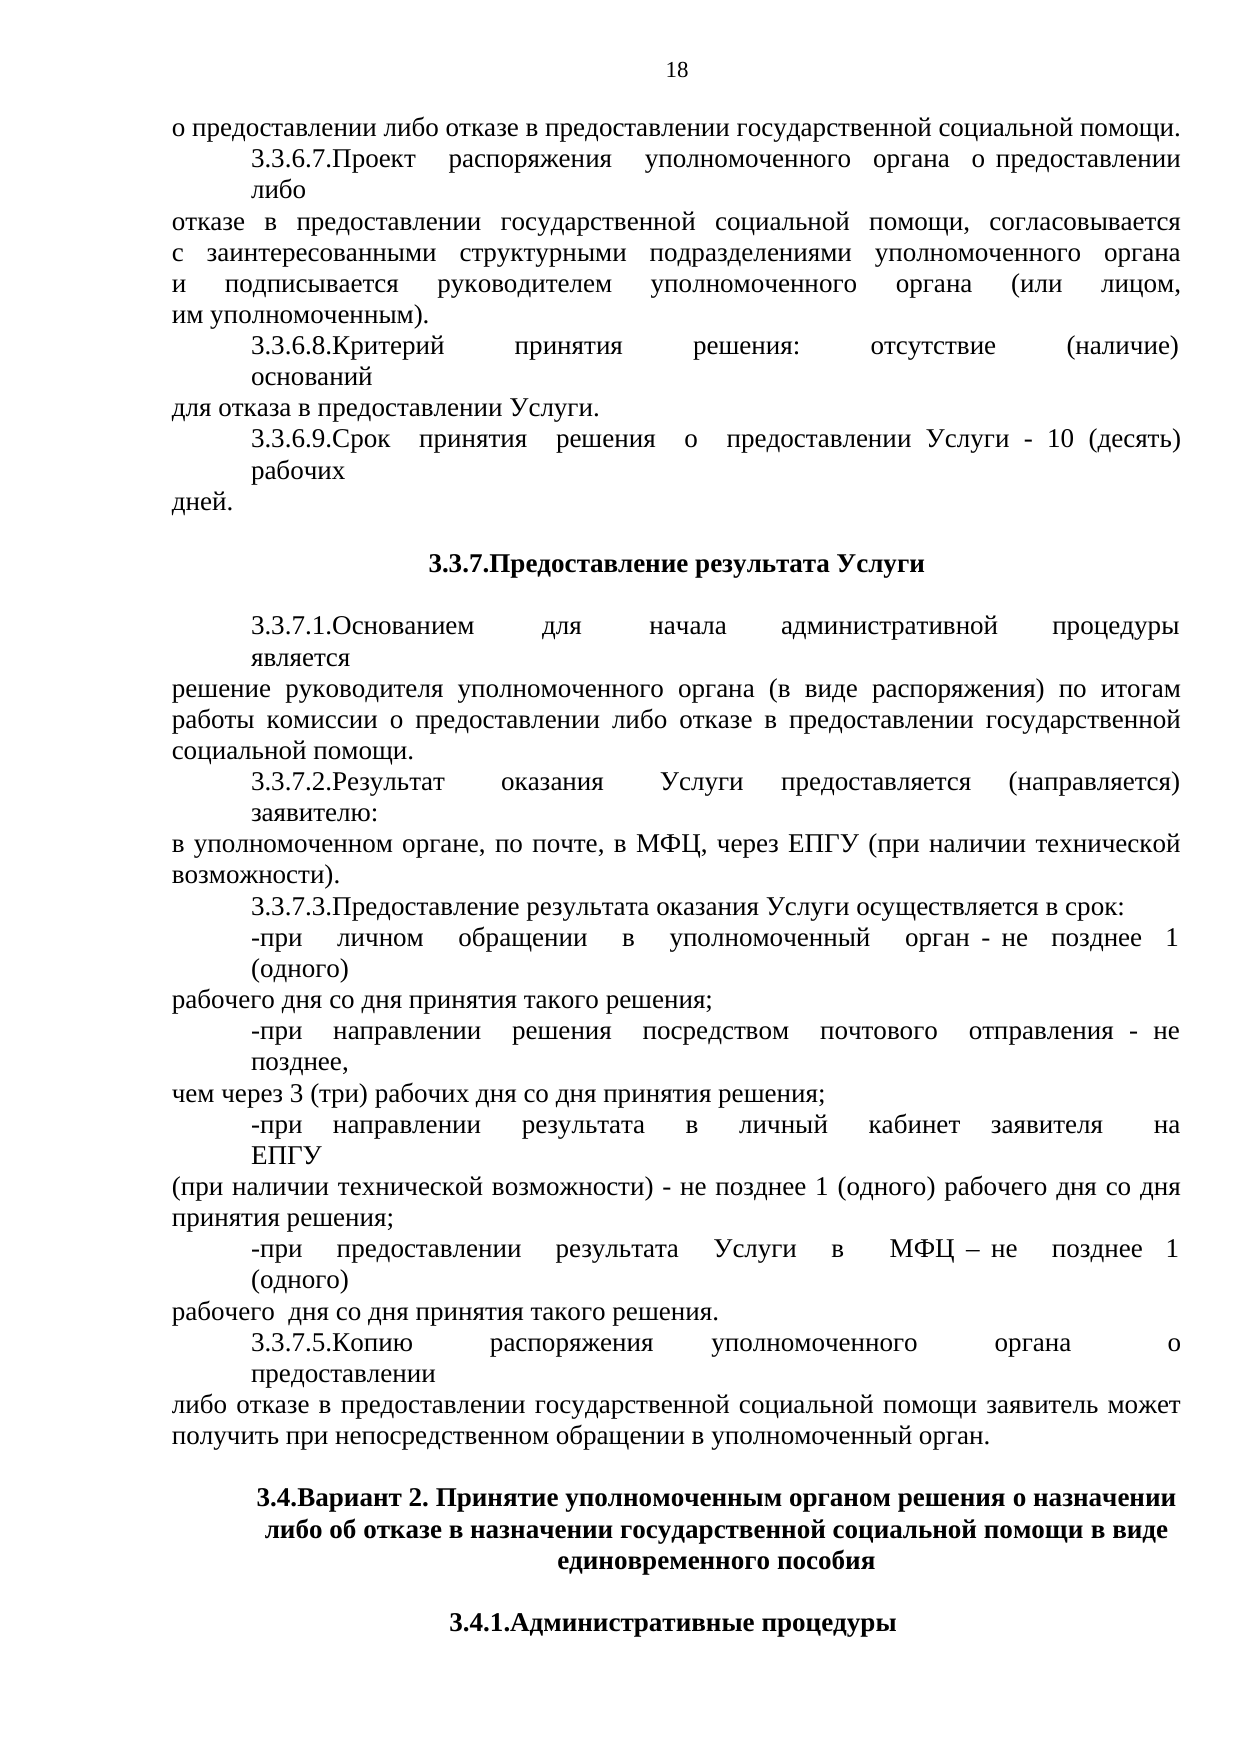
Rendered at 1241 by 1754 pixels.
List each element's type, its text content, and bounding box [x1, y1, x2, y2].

text -при направлении решения посредством почтового отправления - не позднее, [251, 1014, 1182, 1077]
text -при предоставлении результата Услуги в МФЦ – не позднее 1 (одного) [251, 1232, 1182, 1295]
text 3.3.7.2.Результат оказания Услуги предоставляется (направляется) заявителю: [251, 765, 1182, 827]
text 3.3.7.Предоставление результата Услуги [172, 547, 1182, 578]
text рабочего дня со дня принятия такого решения. [172, 1295, 1182, 1326]
text -при личном обращении в уполномоченный орган - не позднее 1 (одного) [251, 921, 1182, 983]
text либо отказе в предоставлении государственной социальной помощи заявитель может получить при непосредственном обращении в уполномоченный орган. [172, 1388, 1182, 1450]
text чем через 3 (три) рабочих дня со дня принятия решения; [172, 1077, 1182, 1108]
text дней. [172, 485, 1182, 516]
text рабочего дня со дня принятия такого решения; [172, 983, 1182, 1014]
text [172, 111, 1182, 142]
text 3.4.1.Административные процедуры [172, 1606, 1174, 1637]
text 3.3.7.3.Предоставление результата оказания Услуги осуществляется в срок: [251, 890, 1182, 921]
text в уполномоченном органе, по почте, в МФЦ, через ЕПГУ (при наличии технической возможности). [172, 827, 1182, 890]
text отказе в предоставлении государственной социальной помощи, согласовывается с заинтересованными структурными подразделениями уполномоченного органа и подписывается руководителем уполномоченного органа (или лицом, им уполномоченным). [172, 204, 1182, 329]
text (при наличии технической возможности) - не позднее 1 (одного) рабочего дня со дня принятия решения; [172, 1170, 1182, 1232]
text -при направлении результата в личный кабинет заявителя на ЕПГУ [251, 1108, 1182, 1170]
text 3.3.7.5.Копию распоряжения уполномоченного органа о предоставлении [251, 1326, 1182, 1388]
text 3.4.Вариант 2. Принятие уполномоченным органом решения о назначении либо об отказе в назначении государственной социальной помощи в виде единовременного пособия [251, 1482, 1182, 1575]
text для отказа в предоставлении Услуги. [172, 391, 1182, 423]
text 3.3.6.9.Срок принятия решения о предоставлении Услуги - 10 (десять) рабочих [251, 423, 1182, 485]
text 3.3.6.7.Проект распоряжения уполномоченного органа о предоставлении либо [251, 142, 1182, 204]
text 3.3.7.1.Основанием для начала административной процедуры является [251, 609, 1182, 672]
text 3.3.6.8.Критерий принятия решения: отсутствие (наличие) оснований [251, 329, 1182, 391]
text решение руководителя уполномоченного органа (в виде распоряжения) по итогам работы комиссии о предоставлении либо отказе в предоставлении государственной социальной помощи. [172, 672, 1182, 765]
